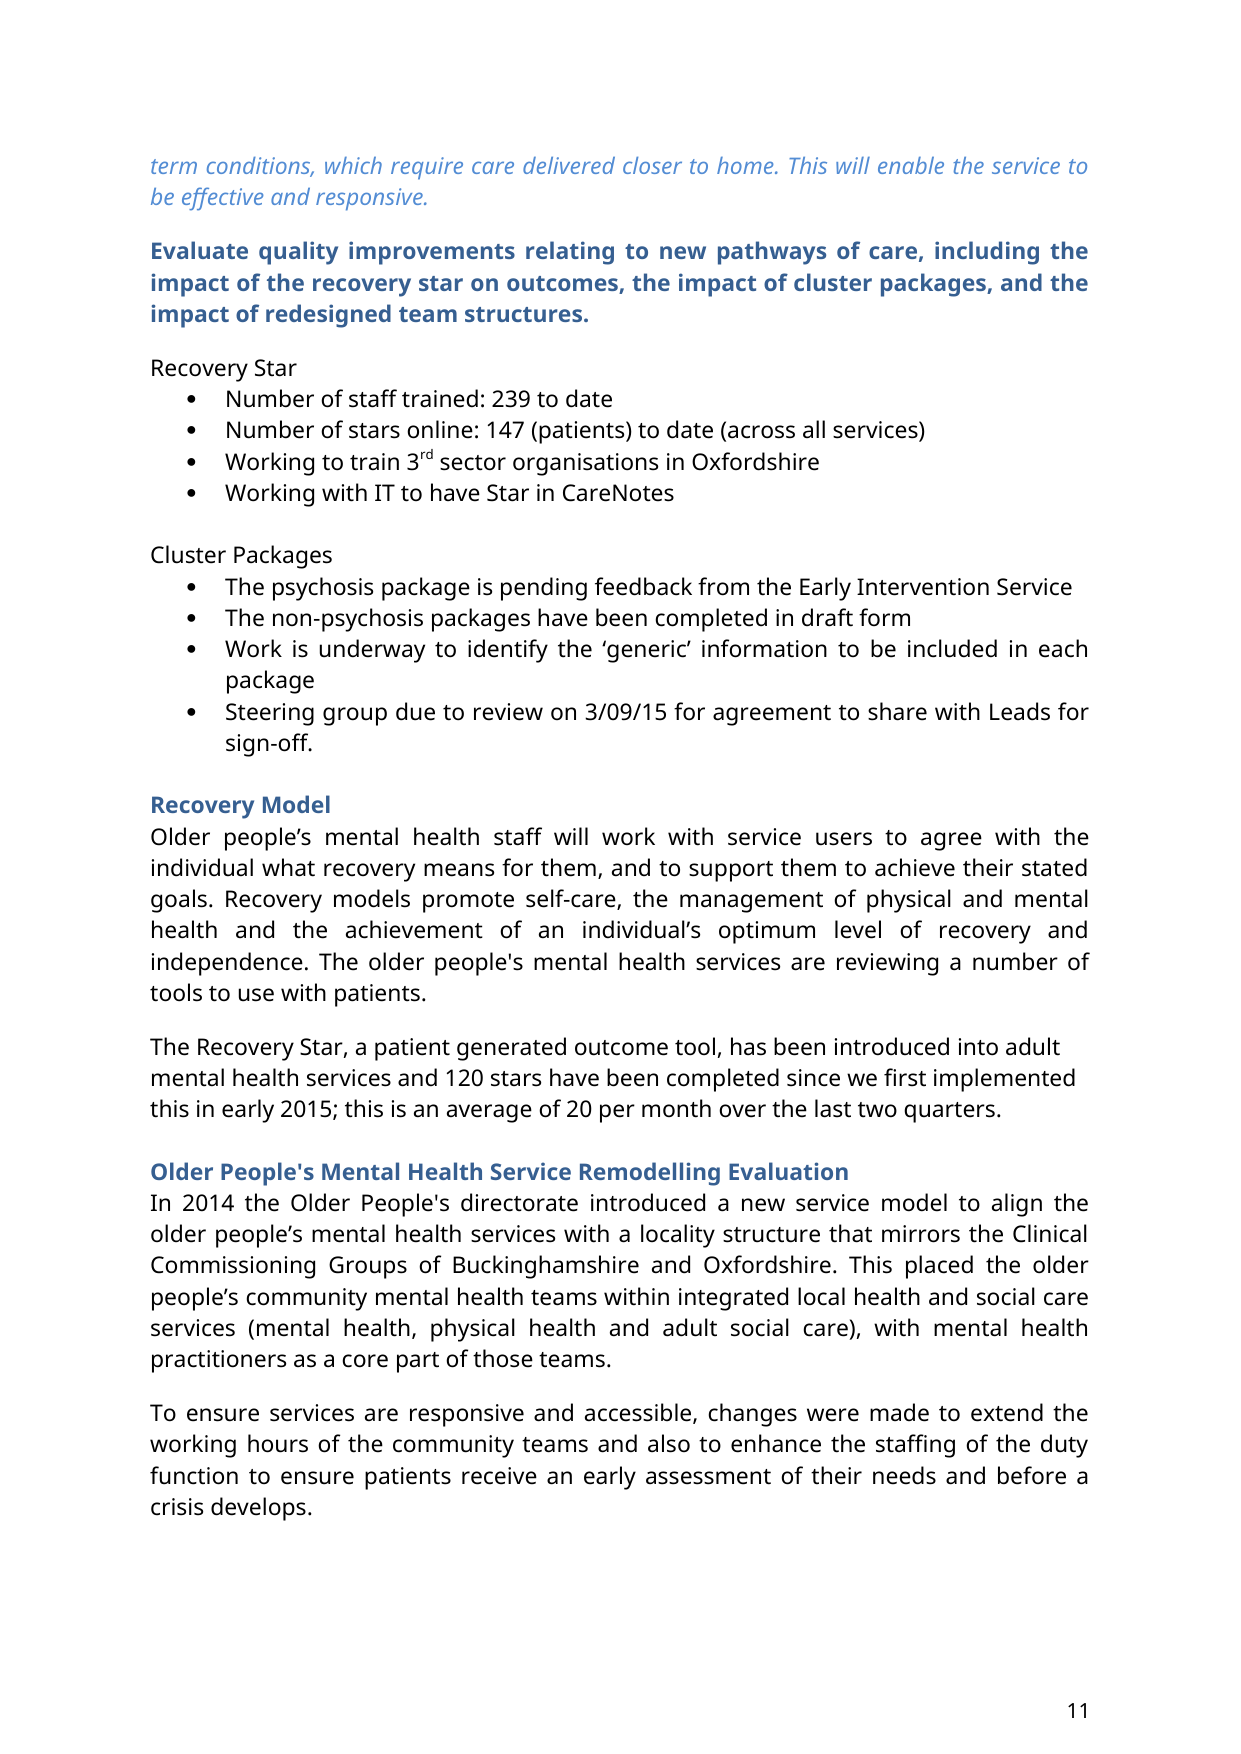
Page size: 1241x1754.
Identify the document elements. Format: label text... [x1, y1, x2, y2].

list The non-psychosis packages have been completed in draft form [187, 602, 1090, 633]
text Older People's Mental Health Service Remodelling Evaluation [150, 1156, 1090, 1187]
list Working to train 3rd sector organisations in Oxfordshire [187, 445, 1090, 477]
list Number of staff trained: 239 to date [187, 383, 1090, 414]
text Recovery Star [150, 352, 1090, 383]
list Work is underway to identify the ‘generic’ information to be included in each package [187, 633, 1090, 695]
list Steering group due to review on 3/09/15 for agreement to share with Leads for sign-off. [187, 695, 1090, 758]
text Recovery Model [150, 789, 1090, 820]
text Cluster Packages [150, 539, 1090, 570]
list The psychosis package is pending feedback from the Early Intervention Service [187, 570, 1090, 602]
list Number of stars online: 147 (patients) to date (across all services) [187, 414, 1090, 445]
text To ensure services are responsive and accessible, changes were made to extend the working hours of the community teams and also to enhance the staffing of the duty function to ensure patients receive an early assessment of their needs and before a crisis develops. [150, 1397, 1090, 1522]
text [150, 150, 1090, 212]
text In 2014 the Older People's directorate introduced a new service model to align the older people’s mental health services with a locality structure that mirrors the Clinical Commissioning Groups of Buckinghamshire and Oxfordshire. This placed the older people’s community mental health teams within integrated local health and social care services (mental health, physical health and adult social care), with mental health practitioners as a core part of those teams. [150, 1187, 1090, 1374]
list Working with IT to have Star in CareNotes [187, 477, 1090, 508]
text Older people’s mental health staff will work with service users to agree with the individual what recovery means for them, and to support them to achieve their stated goals. Recovery models promote self-care, the management of physical and mental health and the achievement of an individual’s optimum level of recovery and independence. The older people's mental health services are reviewing a number of tools to use with patients. [150, 820, 1090, 1008]
text Evaluate quality improvements relating to new pathways of care, including the impact of the recovery star on outcomes, the impact of cluster packages, and the impact of redesigned team structures. [150, 235, 1090, 329]
